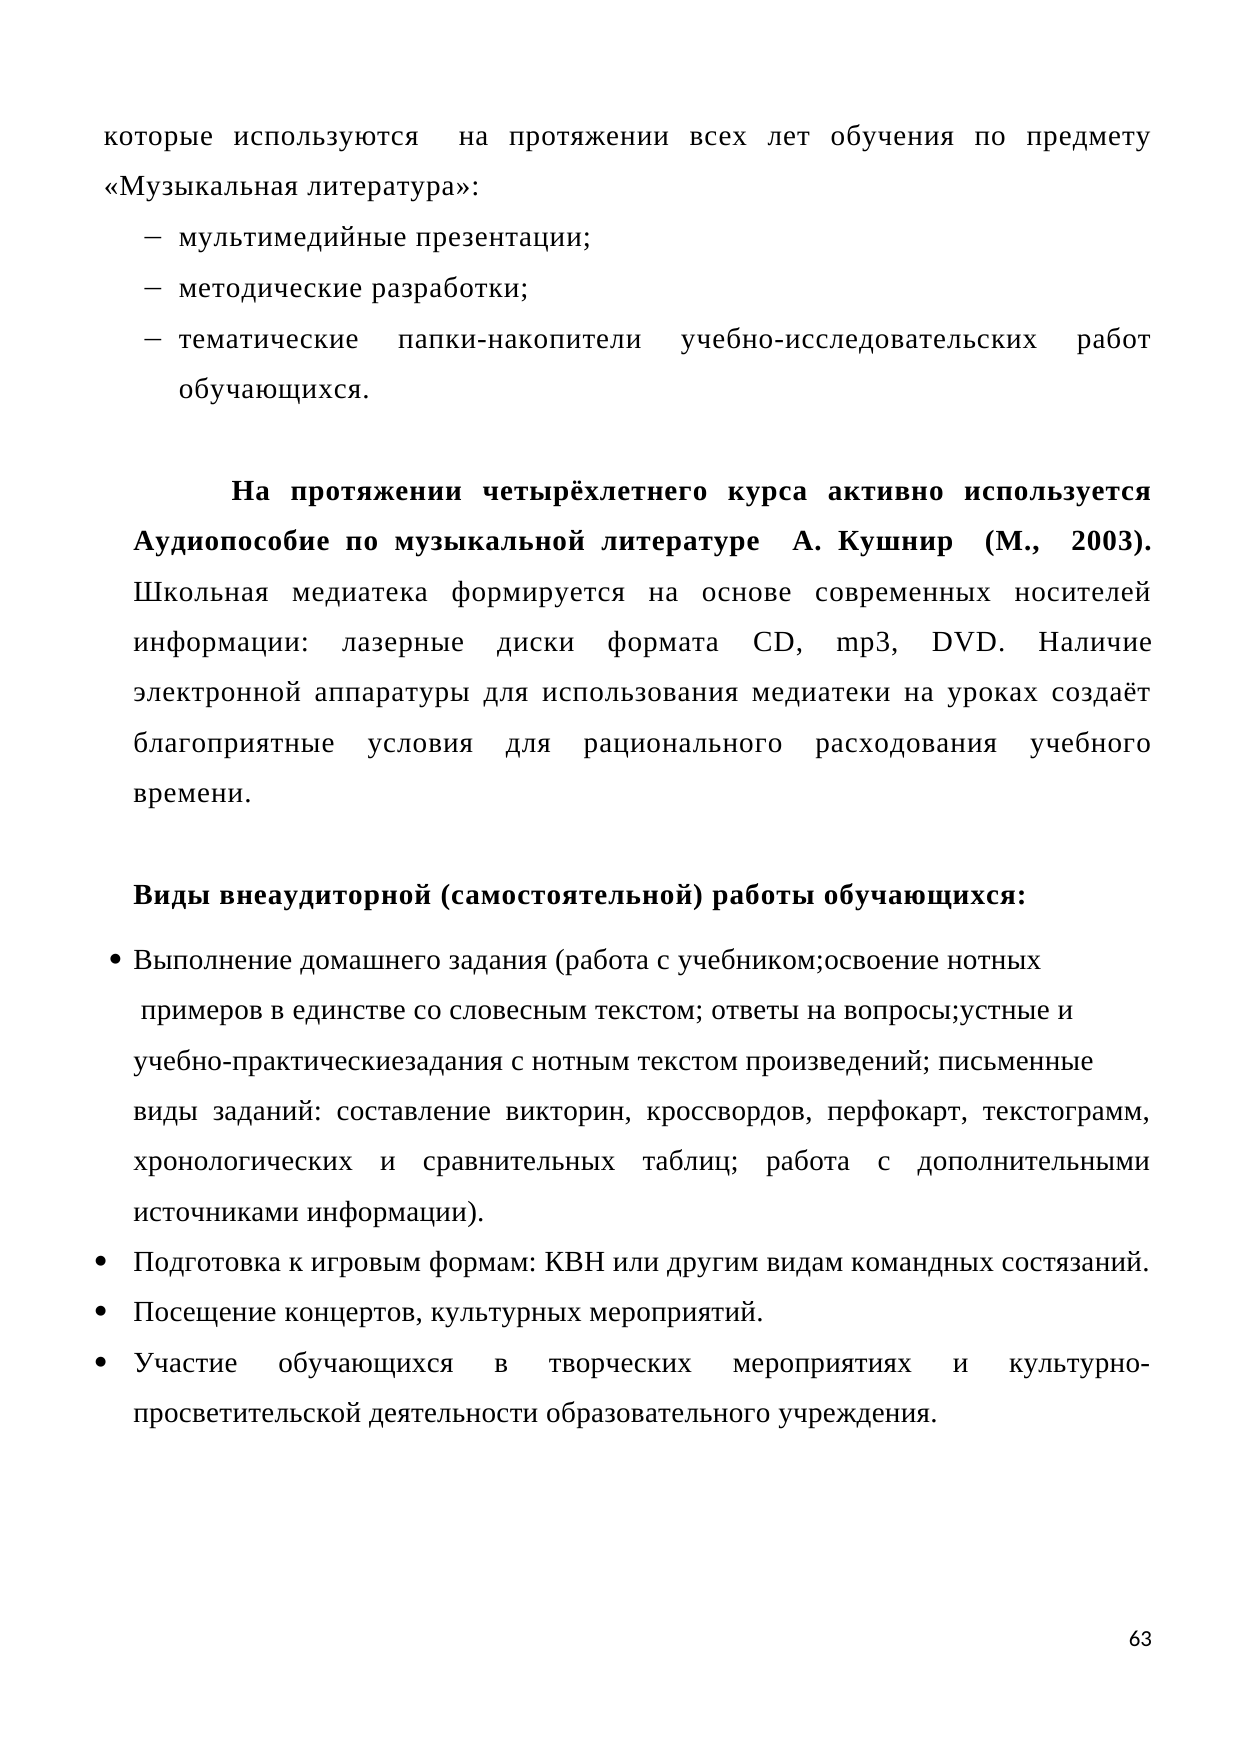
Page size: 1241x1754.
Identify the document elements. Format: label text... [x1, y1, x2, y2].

list Посещение концертов, культурных мероприятий. [96, 1294, 1152, 1328]
list тематические папки-накопители учебно-исследовательских работ обучающихся. [141, 321, 1152, 405]
list Участие обучающихся в творческих мероприятиях и культурно-просветительской деятельности образовательного учреждения. [96, 1345, 1152, 1429]
list учебно-практическиезадания с нотным текстом произведений; письменные [133, 1043, 1152, 1076]
text примеров в единстве со словесным текстом; ответы на вопросы;устные и [133, 992, 1152, 1026]
list мультимедийные презентации; [141, 219, 1152, 253]
text Виды внеаудиторной (самостоятельной) работы обучающихся: [133, 877, 1152, 910]
text На протяжении четырёхлетнего курса активно используется Аудиопособие по музыкальной литературе А. Кушнир (М., 2003). Школьная медиатека формируется на основе современных носителей информации: лазерные диски формата CD, mp3, DVD. Наличие электронной аппаратуры для использования медиатеки на уроках создаёт благоприятные условия для рационального расходования учебного времени. [133, 473, 1152, 809]
list Выполнение домашнего задания (работа с учебником;освоение нотных [110, 942, 1152, 976]
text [103, 118, 1152, 202]
list методические разработки; [141, 270, 1152, 304]
list Подготовка к игровым формам: КВН или другим видам командных состязаний. [96, 1244, 1152, 1278]
list виды заданий: составление викторин, кроссвордов, перфокарт, текстограмм, хронологических и сравнительных таблиц; работа с дополнительными источниками информации). [133, 1093, 1152, 1227]
